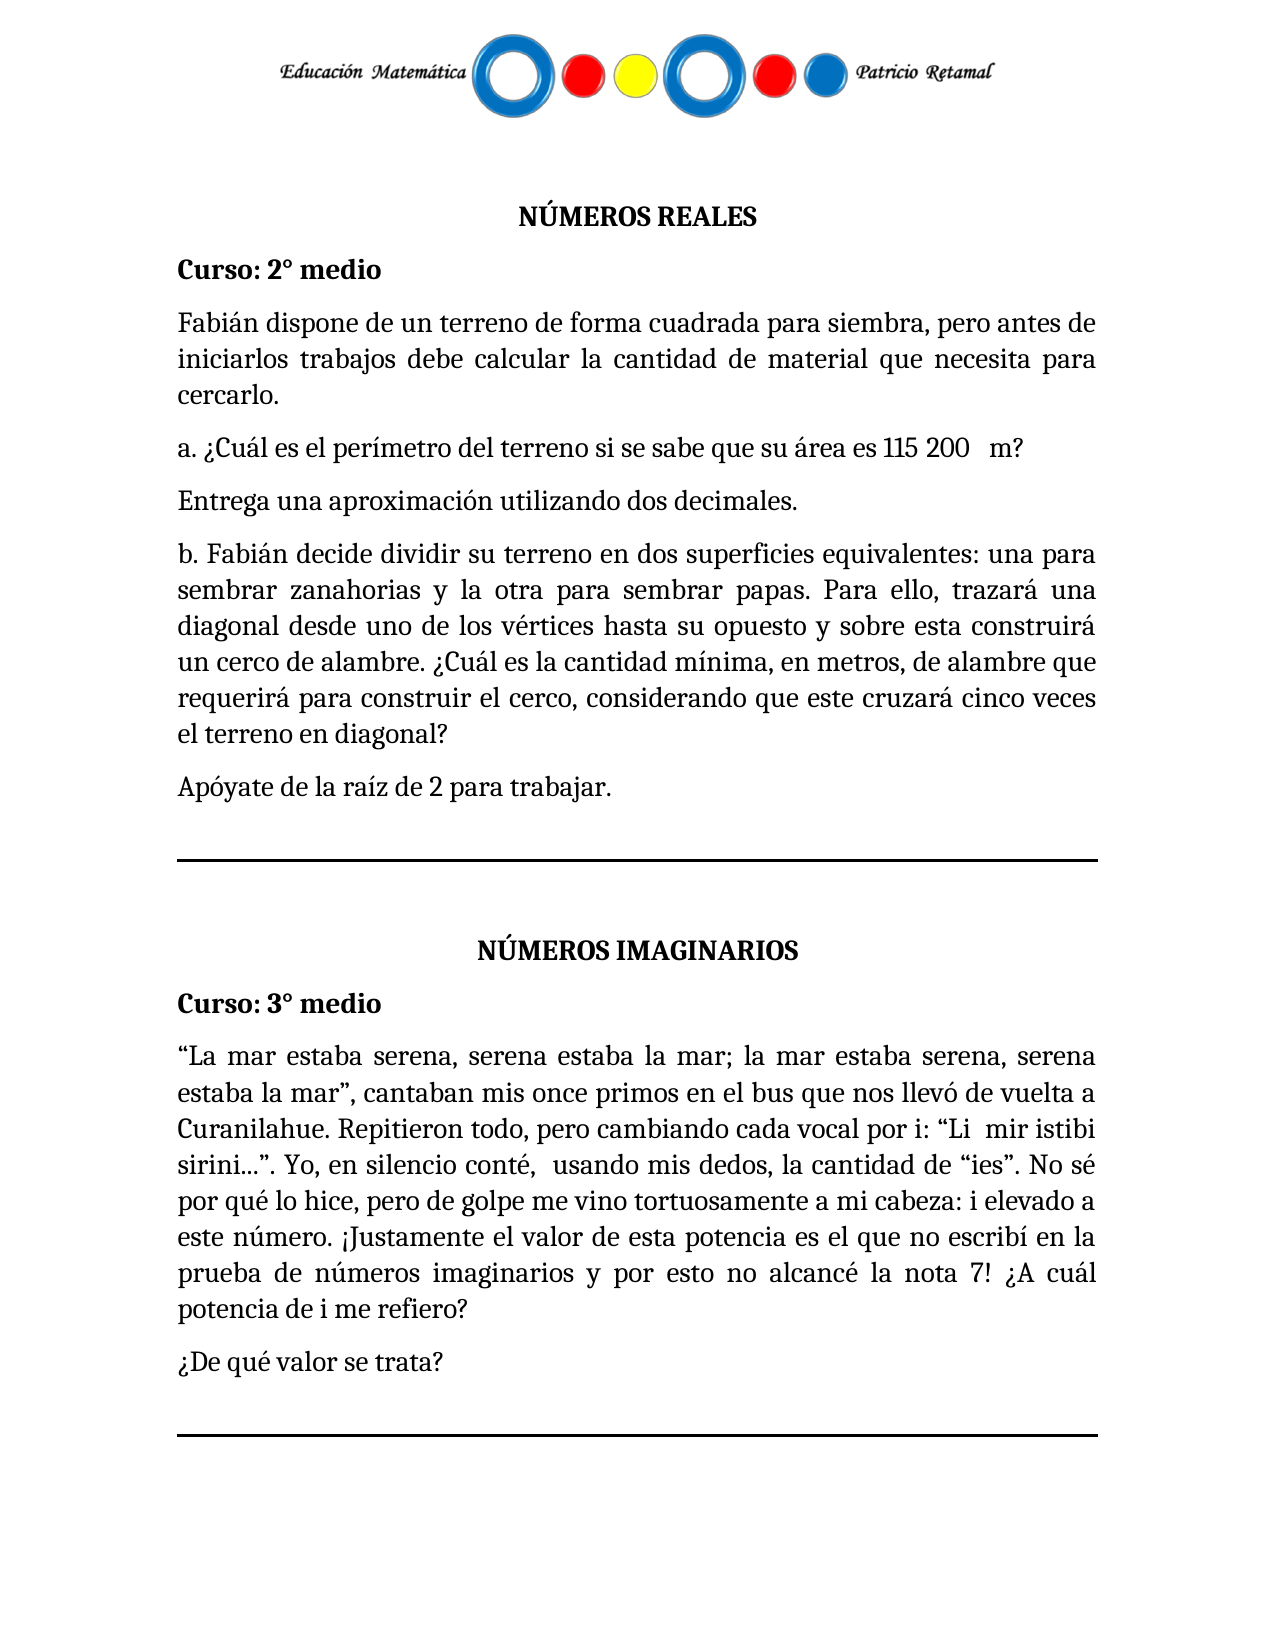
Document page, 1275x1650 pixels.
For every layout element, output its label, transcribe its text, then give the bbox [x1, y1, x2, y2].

text ¿De qué valor se trata? [177, 1345, 1098, 1379]
text “La mar estaba serena, serena estaba la mar; la mar estaba serena, serena estaba la mar”, cantaban mis once primos en el bus que nos llevó de vuelta a Curanilahue. Repitieron todo, pero cambiando cada vocal por i: “Li mir istibi sirini...”. Yo, en silencio conté, usando mis dedos, la cantidad de “ies”. No sé por qué lo hice, pero de golpe me vino tortuosamente a mi cabeza: i elevado a este número. ¡Justamente el valor de esta potencia es el que no escribí en la prueba de números imaginarios y por esto no alcancé la nota 7! ¿A cuál potencia de i me refiero? [177, 1039, 1098, 1326]
picture [276, 27, 1000, 123]
text NÚMEROS REALES [177, 200, 1098, 234]
text Fabián dispone de un terreno de forma cuadrada para siembra, pero antes de iniciarlos trabajos debe calcular la cantidad de material que necesita para cercarlo. [177, 306, 1098, 412]
text Curso: 3° medio [177, 987, 1098, 1020]
text Entrega una aproximación utilizando dos decimales. [177, 484, 1098, 517]
text a. ¿Cuál es el perímetro del terreno si se sabe que su área es 115 200 m? [177, 431, 1098, 465]
text Curso: 2° medio [177, 253, 1098, 287]
text NÚMEROS IMAGINARIOS [177, 934, 1098, 967]
text Apóyate de la raíz de 2 para trabajar. [177, 770, 1098, 804]
text b. Fabián decide dividir su terreno en dos superficies equivalentes: una para sembrar zanahorias y la otra para sembrar papas. Para ello, trazará una diagonal desde uno de los vértices hasta su opuesto y sobre esta construirá un cerco de alambre. ¿Cuál es la cantidad mínima, en metros, de alambre que requerirá para construir el cerco, considerando que este cruzará cinco veces el terreno en diagonal? [177, 537, 1098, 751]
